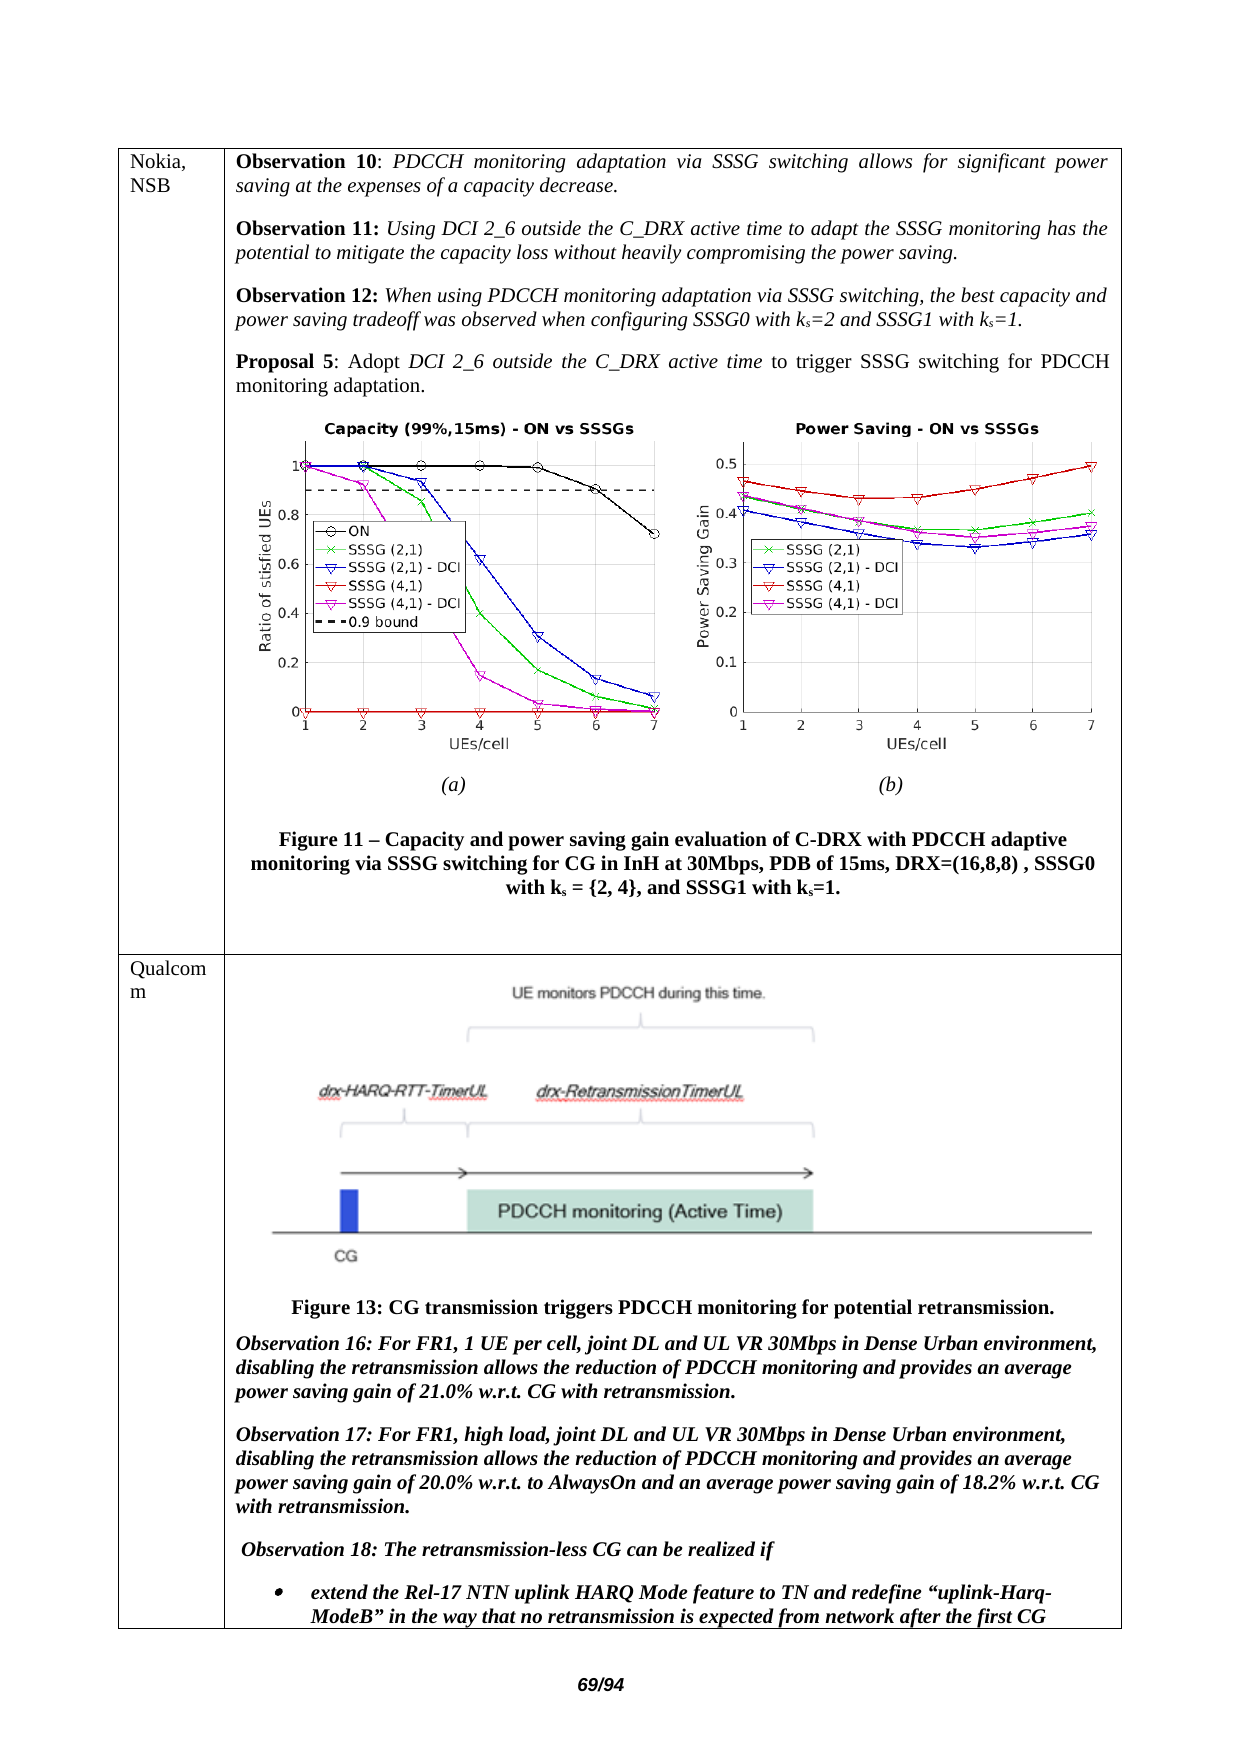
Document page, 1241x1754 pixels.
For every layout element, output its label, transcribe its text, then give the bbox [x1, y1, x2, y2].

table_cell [225, 955, 1121, 1628]
table_cell Observation 10: PDCCH monitoring adaptation via SSSG switching allows for significant power saving at the expenses of a capacity decrease. Observation 11: Using DCI 2_6 outside the C_DRX active time to adapt the SSSG monitoring has the potential to mitigate the capacity loss without heavily compromising the power saving. Observation 12: When using PDCCH monitoring adaptation via SSSG switching, the best capacity and power saving tradeoff was observed when configuring SSSG0 with ks=2 and SSSG1 with ks=1. Proposal 5: Adopt DCI 2_6 outside the C_DRX active time to trigger SSSG switching for PDCCH monitoring adaptation. Figure 11 – Capacity and power saving gain evaluation of C-DRX with PDCCH adaptive monitoring via SSSG switching for CG in InH at 30Mbps, PDB of 15ms, DRX=(16,8,8) , SSSG0 with ks = {2, 4}, and SSSG1 with ks=1. [225, 149, 1121, 954]
picture [684, 416, 1111, 753]
picture [254, 967, 1092, 1282]
table_cell Nokia, NSB [119, 149, 224, 954]
picture [246, 416, 673, 753]
table_cell Qualcomm [119, 955, 224, 1628]
